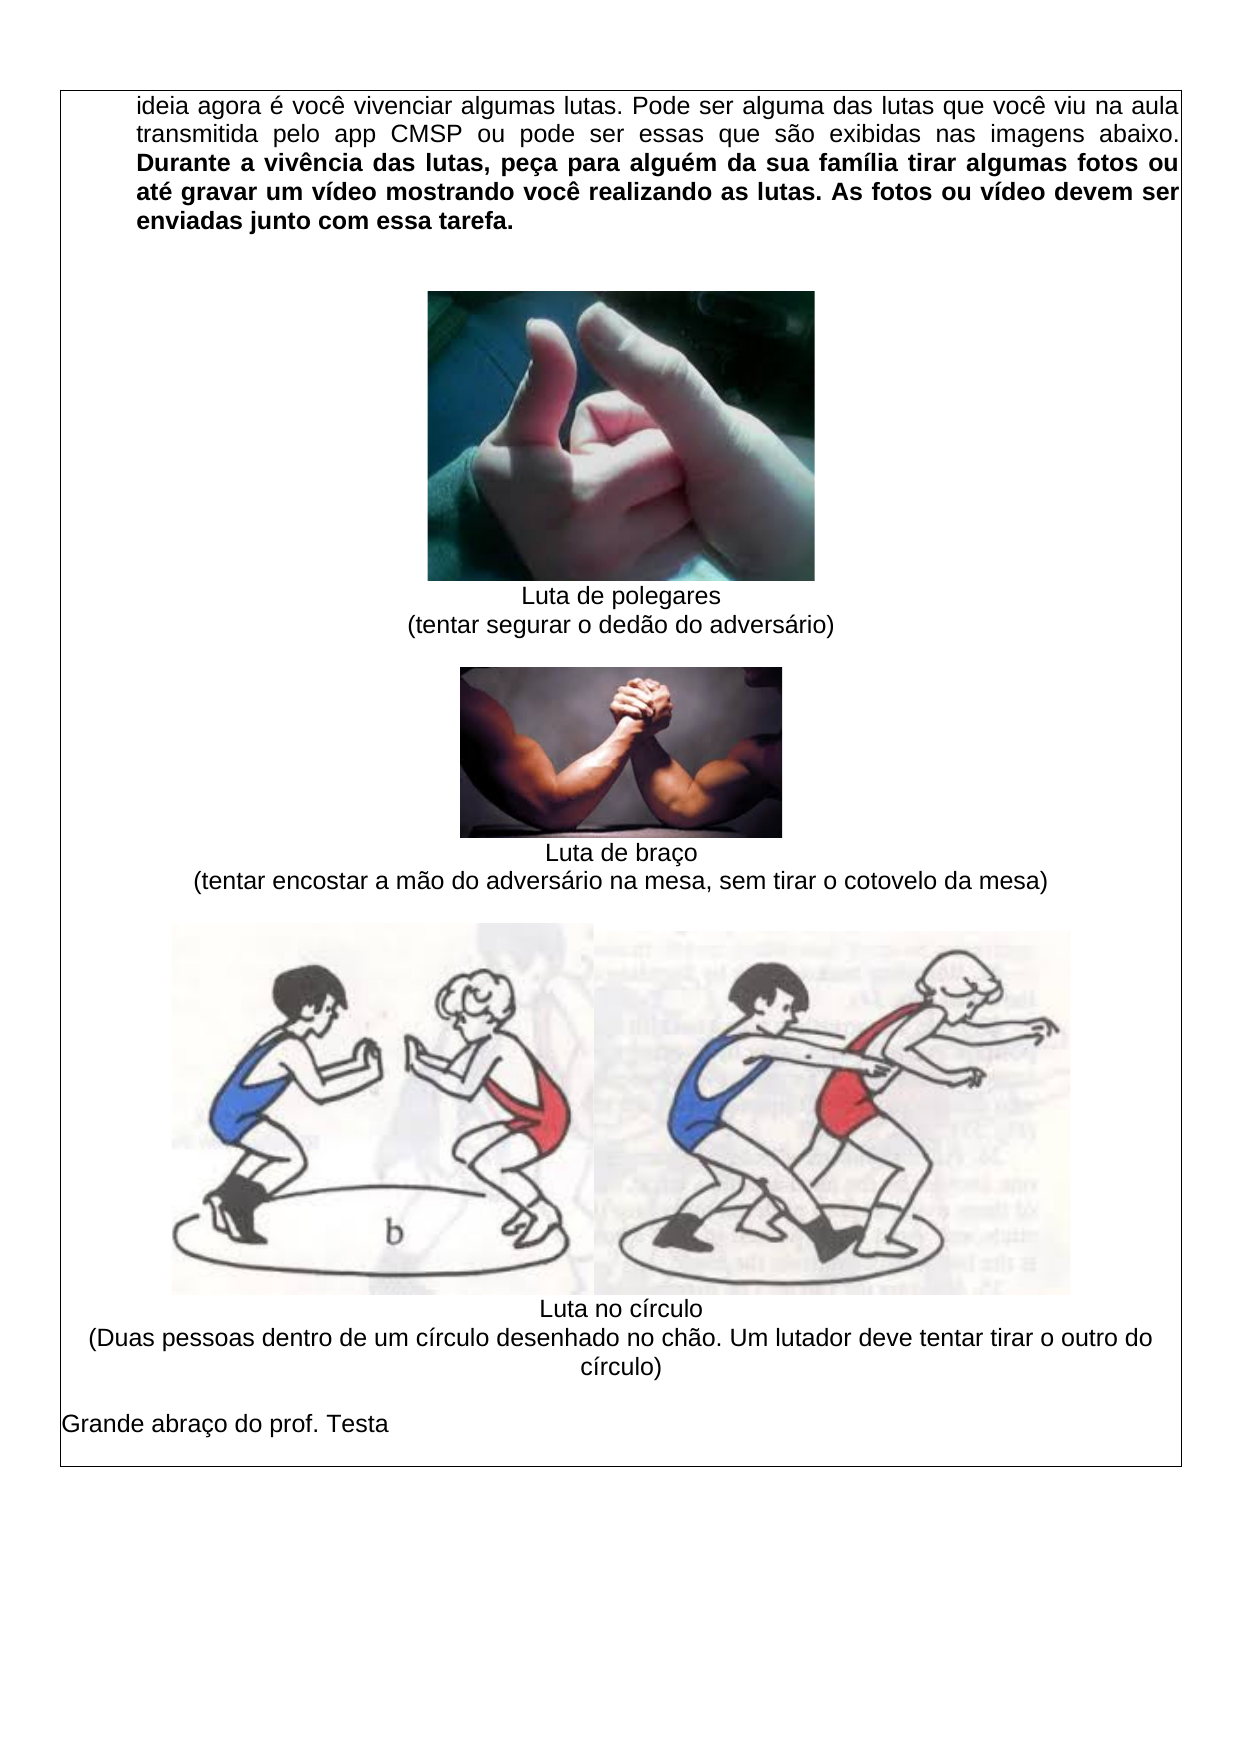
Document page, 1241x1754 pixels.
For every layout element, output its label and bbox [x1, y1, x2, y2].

table_cell [61, 91, 1181, 1466]
picture [427, 291, 815, 581]
picture [460, 667, 783, 838]
picture [440, 411, 450, 415]
picture [171, 923, 1071, 1295]
